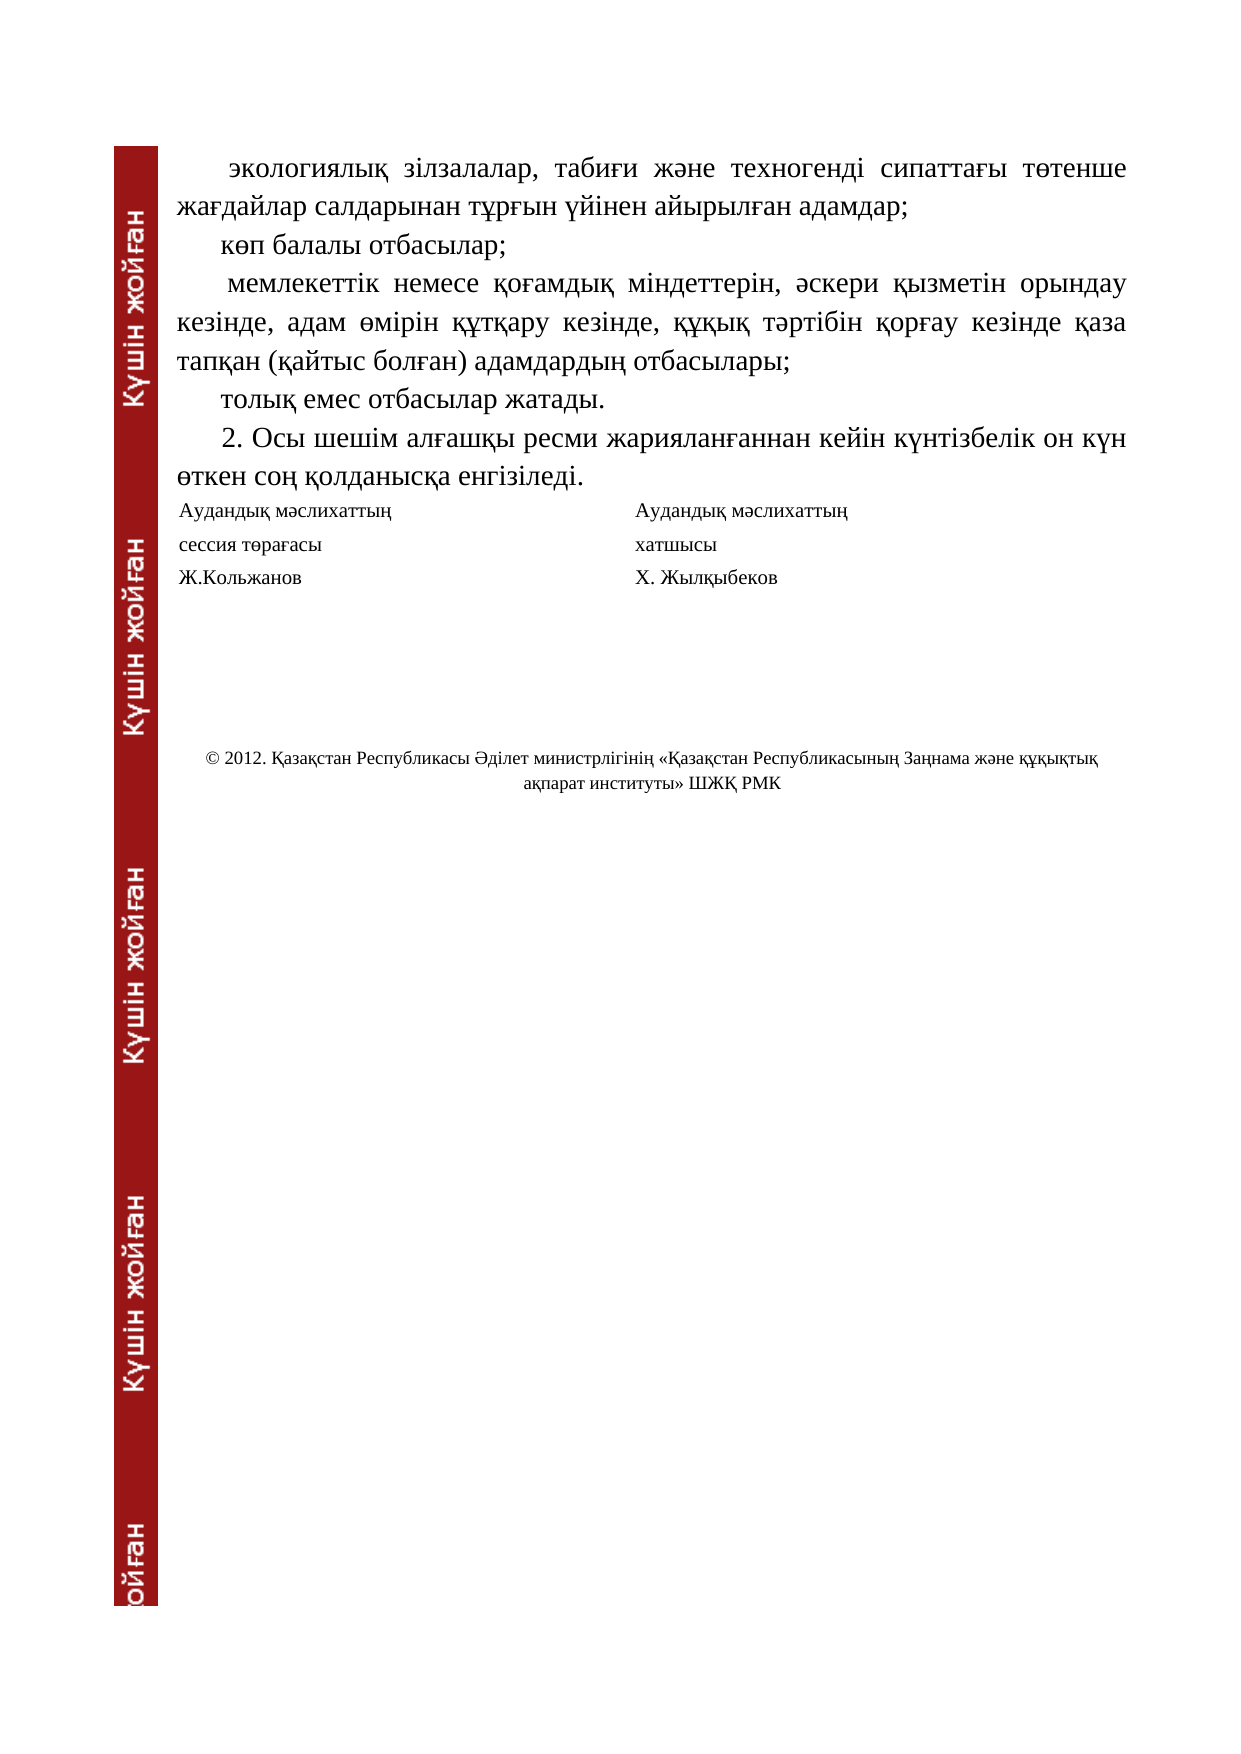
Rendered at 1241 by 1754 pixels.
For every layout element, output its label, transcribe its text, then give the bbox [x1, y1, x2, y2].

table_cell хатшысы [631, 530, 1240, 563]
picture [114, 261, 158, 266]
text экологиялық зiлзалалар, табиғи және техногендi сипаттағы төтенше жағдайлар салдарынан тұрғын үйiнен айырылған адамдар; [112, 150, 1128, 222]
picture [114, 146, 158, 150]
picture [114, 222, 158, 227]
table_cell Ж.Кольжанов [101, 563, 631, 596]
text көп балалы отбасылар; [112, 227, 1128, 261]
text © 2012. Қазақстан Республикасы Әділет министрлігінің «Қазақстан Республикасының Заңнама және құқықтық ақпарат институты» ШЖҚ РМК [112, 747, 1128, 794]
picture [114, 415, 158, 420]
text толық емес отбасылар жатады. [112, 381, 1128, 415]
text 2. Осы шешім алғашқы ресми жарияланғаннан кейін күнтізбелік он күн өткен соң қолданысқа енгізіледі. [112, 420, 1128, 492]
table_cell Х. Жылқыбеков [631, 563, 1240, 596]
table_cell сессия төрағасы [101, 530, 631, 563]
picture [114, 794, 158, 1606]
picture [114, 376, 158, 381]
picture [114, 492, 158, 497]
picture [114, 596, 158, 747]
table_header Аудандық мәслихаттың [101, 497, 631, 530]
table_header Аудандық мәслихаттың [631, 497, 1240, 530]
text мемлекеттiк немесе қоғамдық мiндеттерiн, әскери қызметiн орындау кезiнде, адам өмiрiн құтқару кезiнде, құқық тәртiбiн қорғау кезiнде қаза тапқан (қайтыс болған) адамдардың отбасылары; [112, 266, 1128, 376]
